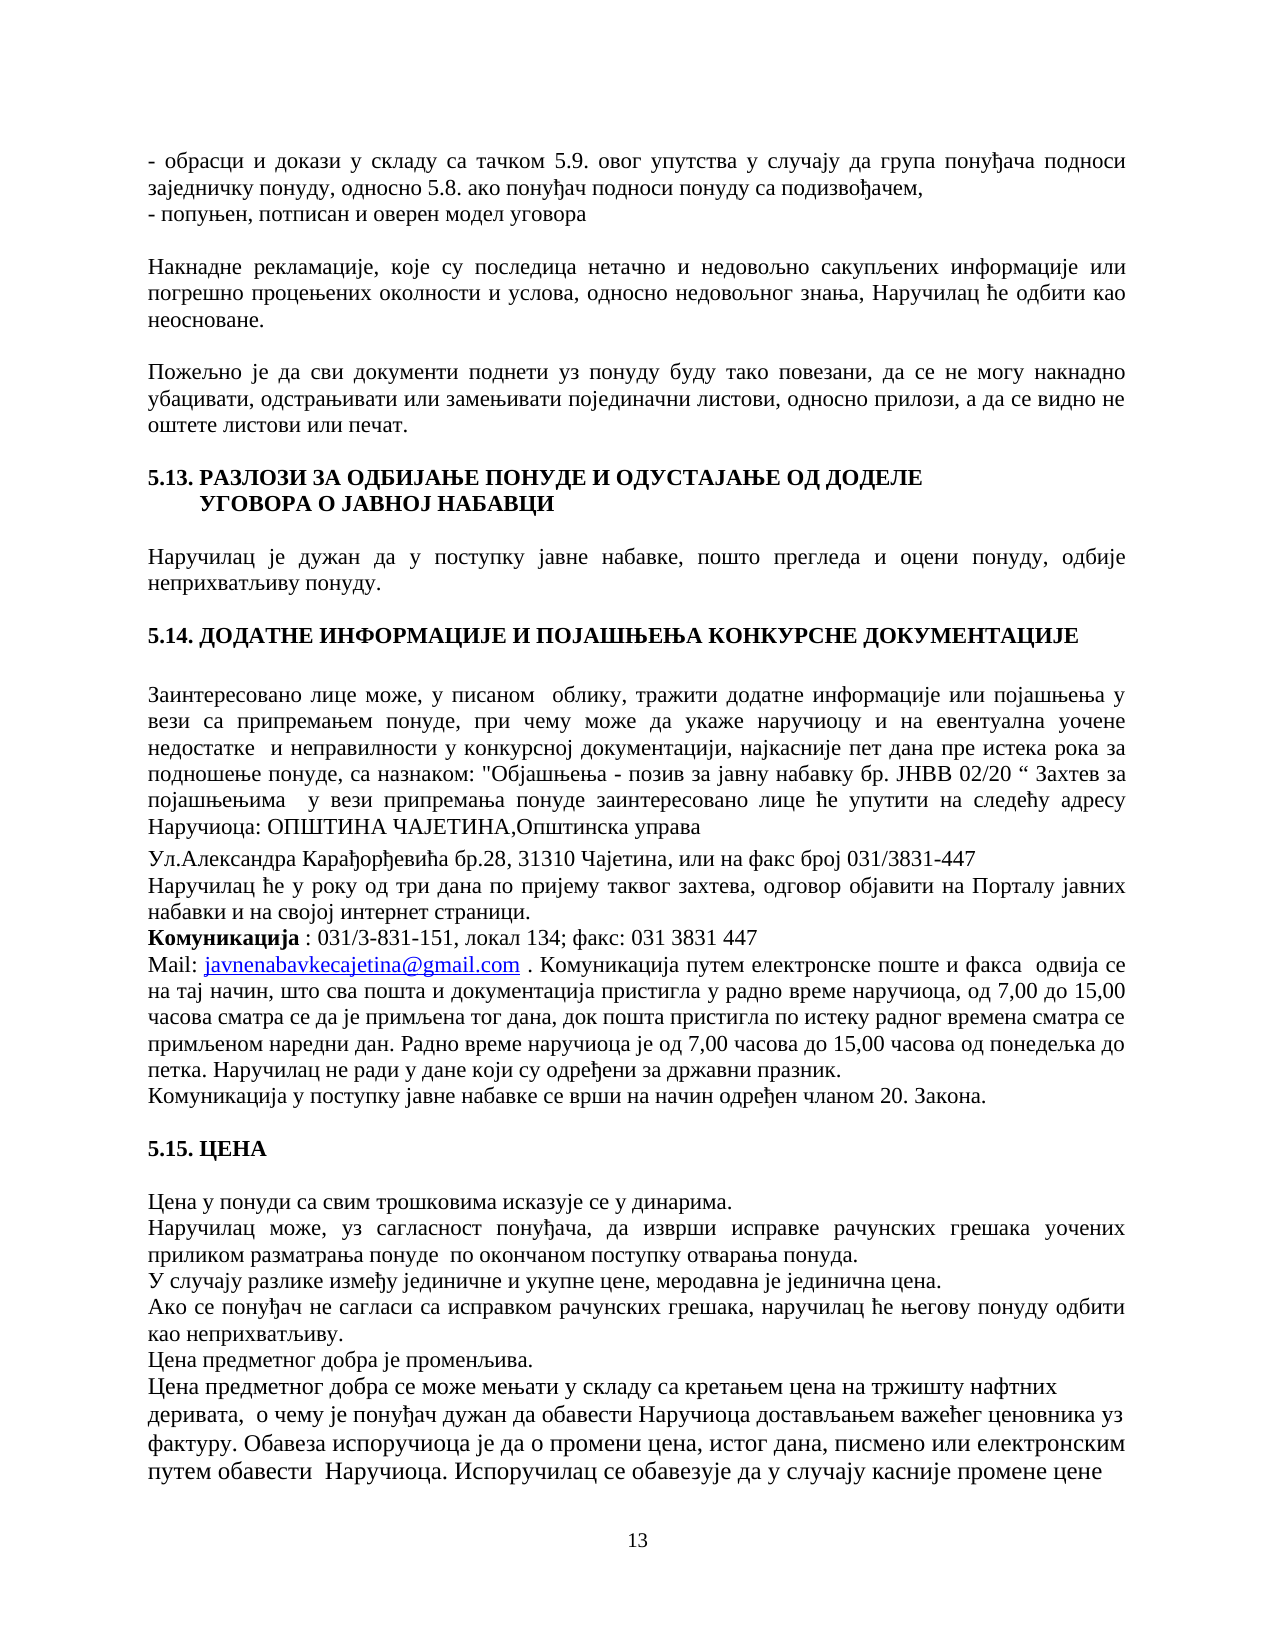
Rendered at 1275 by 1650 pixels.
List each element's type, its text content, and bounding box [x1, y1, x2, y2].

text Наручилац може, уз сагласност понуђача, да изврши исправке рачунских грешака уочених приликом разматрања понуде по окончаном поступку отварања понуда. [148, 1214, 1127, 1267]
text Наручилац је дужан да у поступку јавне набавке, пошто прегледа и оцени понуду, одбије неприхватљиву понуду. [148, 543, 1127, 596]
text 5.15. ЦЕНА [148, 1135, 1127, 1162]
text Цена предметног добра је променљива. [148, 1346, 1127, 1372]
text 5.14. ДОДАТНЕ ИНФОРМАЦИЈЕ И ПОЈАШЊЕЊА КОНКУРСНЕ ДОКУМЕНТАЦИЈЕ [148, 622, 1127, 648]
text УГОВОРА О ЈАВНОЈ НАБАВЦИ [148, 490, 1127, 517]
text У случају разлике између јединичне и укупне цене, меродавна је јединична цена. [148, 1267, 1127, 1293]
text Наручилац ће у року од три дана по пријему таквог захтева, одговор објавити на Порталу јавних набавки и на својој интернет страници. [148, 872, 1127, 924]
text 5.13. РАЗЛОЗИ ЗА ОДБИЈАЊЕ ПОНУДЕ И ОДУСТАЈАЊЕ ОД ДОДЕЛЕ [148, 464, 1127, 490]
text Заинтересовано лице може, у писаном облику, тражити додатне информације или појашњења у вези са припремањем понуде, при чему може да укаже наручиоцу и на евентуална уочене недостатке и неправилности у конкурсној документацији, најкасније пет дана пре истека рока за подношење понуде, са назнаком: "Објашњења - позив за јавну набавку бр. ЈНВВ 02/20 “ Захтев за појашњењима у вези припремања понуде заинтересовано лице ће упутити на следећу адресу Наручиоца: ОПШТИНА ЧАЈЕТИНА,Општинска управа [148, 681, 1127, 839]
text Ако се понуђач не сагласи са исправком рачунских грешака, наручилац ће његову понуду одбити као неприхватљиву. [148, 1293, 1127, 1346]
text - попуњен, потписан и оверен модел уговора [148, 200, 1127, 227]
text Пожељно је да сви документи поднети уз понуду буду тако повезани, да се не могу накнадно убацивати, одстрањивати или замењивати појединачни листови, односно прилози, а да се видно не оштете листови или печат. [148, 358, 1127, 437]
text Комуникација у поступку јавне набавке се врши на начин одређен чланом 20. Закона. [148, 1082, 1127, 1109]
text Комуникација : 031/3-831-151, локал 134; факс: 031 3831 447 [148, 924, 1127, 951]
text Ул.Александра Карађорђевића бр.28, 31310 Чајетина, или на факс број 031/3831-447 [148, 845, 1127, 872]
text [148, 1372, 1127, 1485]
text Цена у понуди са свим трошковима исказује се у динарима. [148, 1188, 1127, 1214]
text - обрасци и докази у складу са тачком 5.9. овог упутства у случају да група понуђача подноси заједничку понуду, односно 5.8. ако понуђач подноси понуду са подизвођачем, [148, 148, 1127, 200]
text Накнадне рекламације, које су последица нетачно и недовољно сакупљених информације или погрешно процењених околности и услова, односно недовољног знања, Наручилац ће одбити као неосноване. [148, 253, 1127, 332]
text Mail: javnenabavkecajetina@gmail.com . Комуникација путем електронске поште и факса одвија се на тај начин, што сва пошта и документација пристигла у радно време наручиоца, од 7,00 до 15,00 часова сматра се да је примљена тог дана, док пошта пристигла по истеку радног времена сматра се примљеном наредни дан. Радно време наручиоца је од 7,00 часова до 15,00 часова од понедељка до петка. Наручилац не ради у дане који су одређени за државни празник. [148, 951, 1127, 1082]
